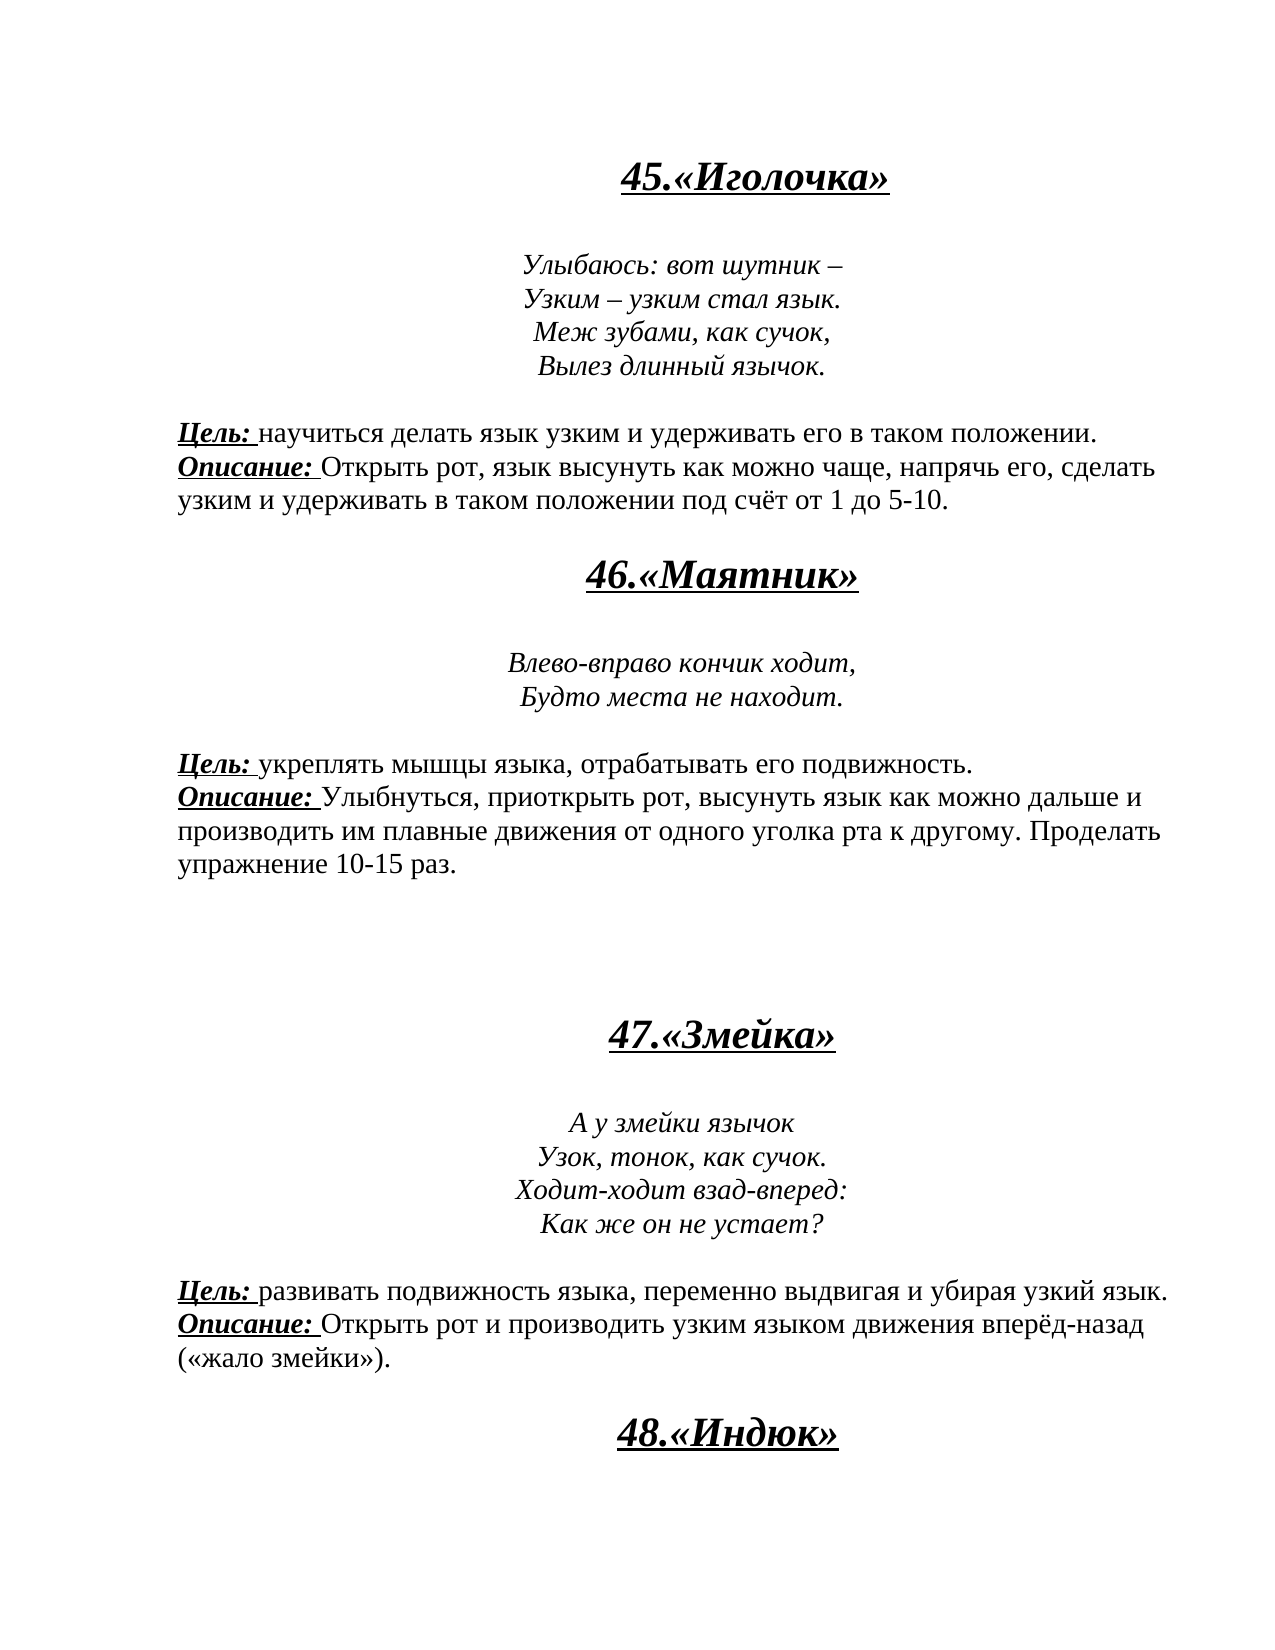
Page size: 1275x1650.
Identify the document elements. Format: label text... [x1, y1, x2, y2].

text Вылез длинный язычок. [177, 348, 1186, 382]
text Влево-вправо кончик ходит, [177, 645, 1186, 679]
text Ходит-ходит взад-вперед: [177, 1172, 1186, 1206]
text Цель: научиться делать язык узким и удерживать его в таком положении. [177, 415, 1186, 449]
text («жало змейки»). [177, 1340, 1186, 1373]
text Цель: развивать подвижность языка, переменно выдвигая и убирая узкий язык. [177, 1273, 1186, 1306]
text Описание: Улыбнуться, приоткрыть рот, высунуть язык как можно дальше и производить им плавные движения от одного уголка рта к другому. Проделать упражнение 10-15 раз. [177, 779, 1186, 880]
text 47.«Змейка» [258, 1009, 1186, 1057]
text Описание: Открыть рот, язык высунуть как можно чаще, напрячь его, сделать [177, 449, 1186, 482]
text узким и удерживать в таком положении под счёт от 1 до 5-10. [177, 482, 1186, 516]
text Улыбаюсь: вот шутник – [177, 247, 1186, 281]
text Меж зубами, как сучок, [177, 314, 1186, 348]
text 48.«Индюк» [269, 1407, 1186, 1455]
text 45.«Иголочка» [324, 152, 1186, 199]
text Будто места не находит. [177, 679, 1186, 712]
text Как же он не устает? [177, 1206, 1186, 1239]
text Цель: укреплять мышцы языка, отрабатывать его подвижность. [177, 746, 1186, 779]
text 46.«Маятник» [258, 549, 1186, 597]
text А у змейки язычок [177, 1105, 1186, 1139]
text Узким – узким стал язык. [177, 281, 1186, 314]
text Описание: Открыть рот и производить узким языком движения вперёд-назад [177, 1306, 1186, 1340]
text Узок, тонок, как сучок. [177, 1139, 1186, 1172]
